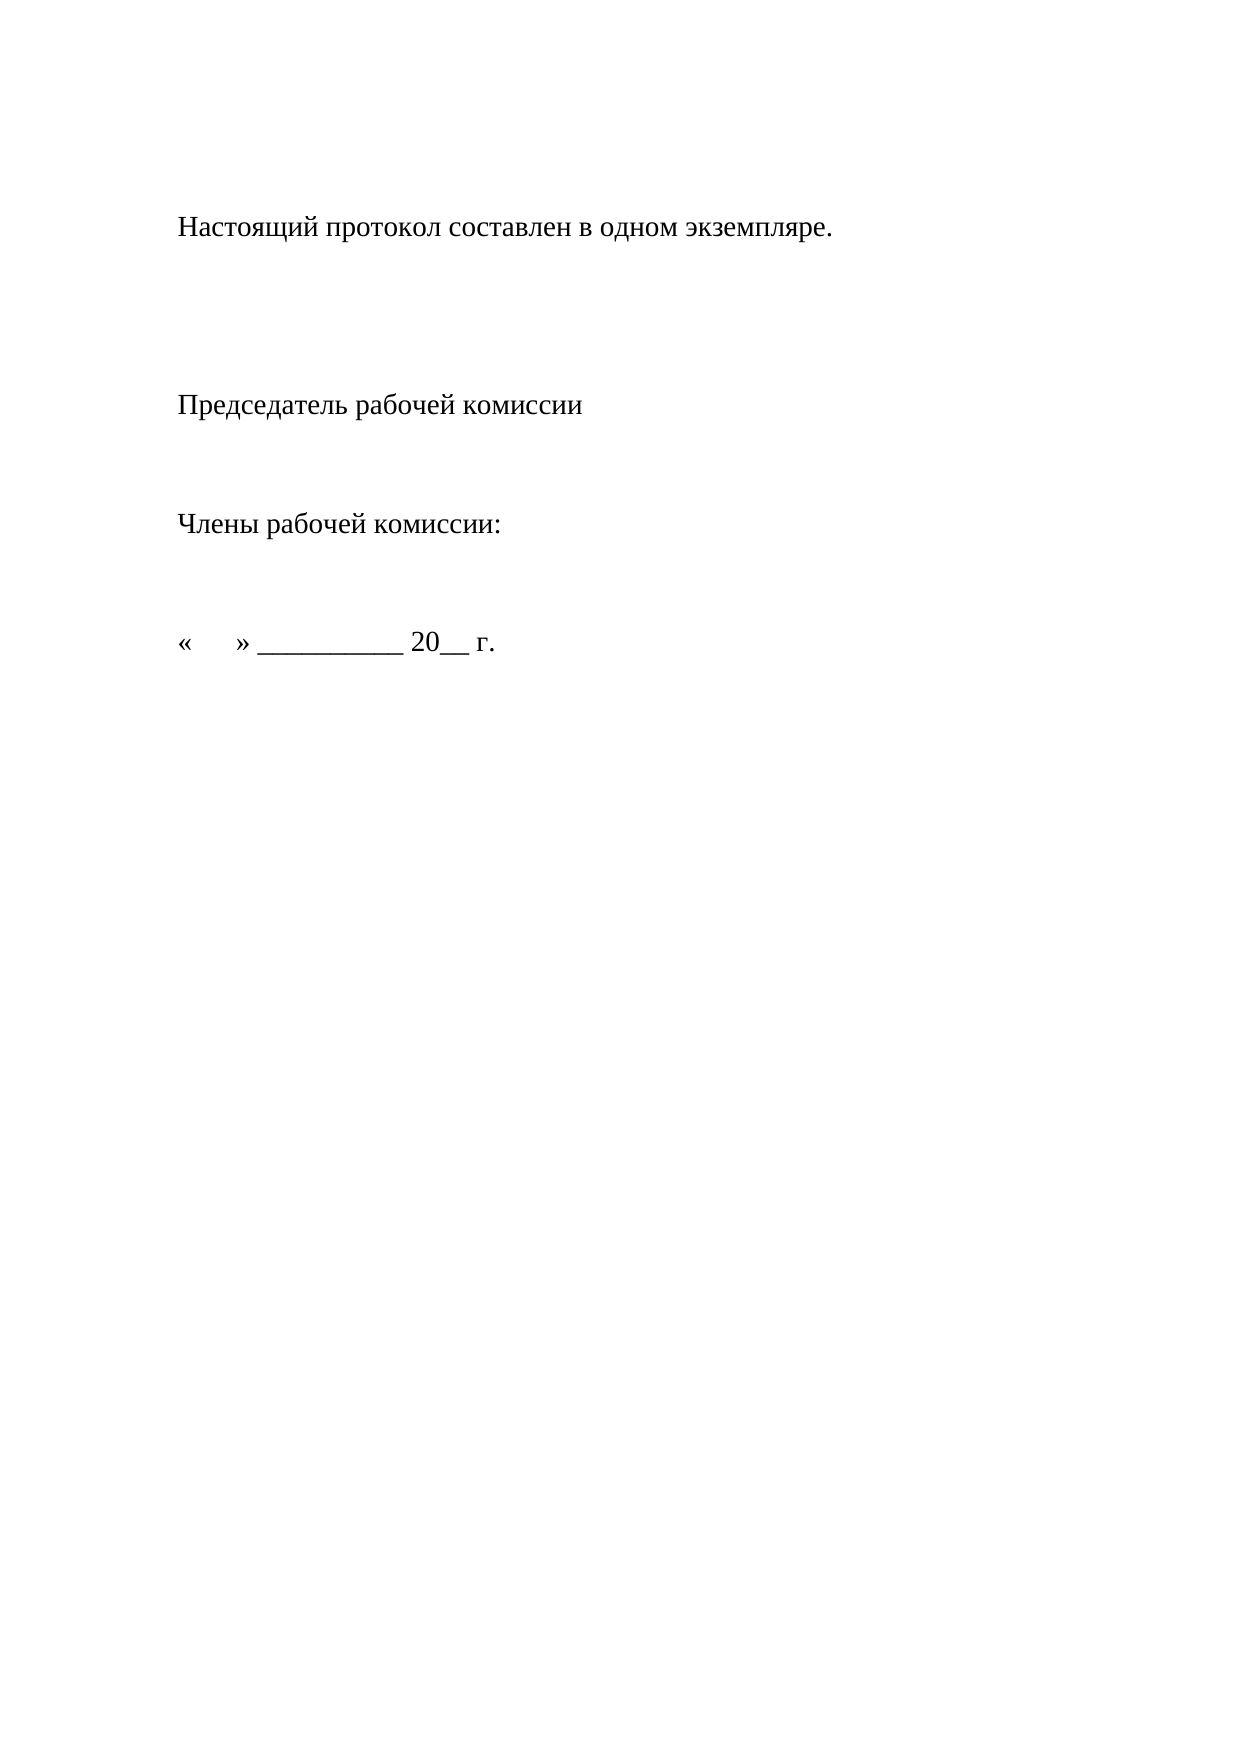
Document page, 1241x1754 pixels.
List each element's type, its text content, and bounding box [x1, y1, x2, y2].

text Настоящий протокол составлен в одном экземпляре. [177, 209, 1152, 242]
text Председатель рабочей комиссии [177, 387, 1152, 421]
text Члены рабочей комиссии: [177, 506, 1152, 539]
text « » __________ 20__ г. [177, 624, 1152, 658]
